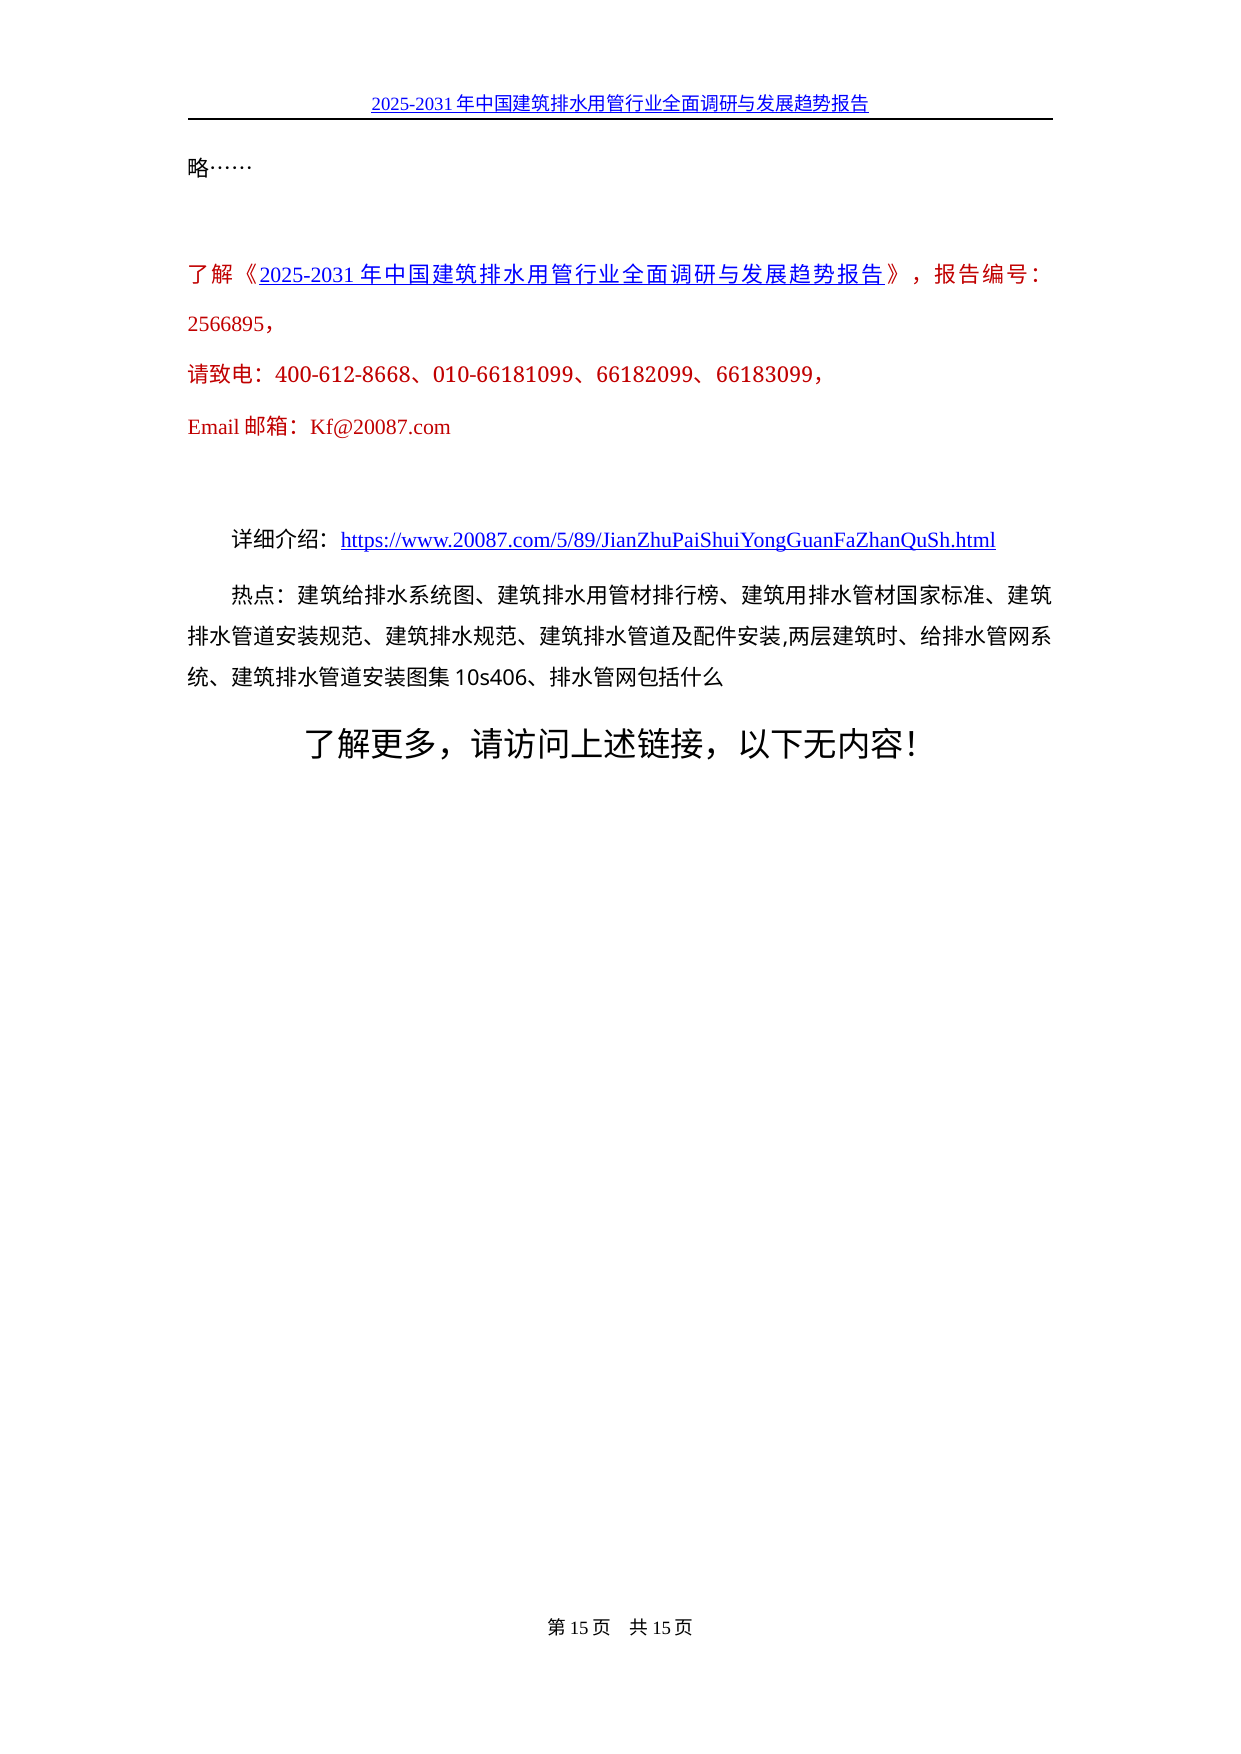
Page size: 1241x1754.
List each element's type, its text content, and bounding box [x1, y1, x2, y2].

text 详细介绍：https://www.20087.com/5/89/JianZhuPaiShuiYongGuanFaZhanQuSh.html [187, 521, 1053, 554]
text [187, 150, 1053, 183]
text 热点：建筑给排水系统图、建筑排水用管材排行榜、建筑用排水管材国家标准、建筑排水管道安装规范、建筑排水规范、建筑排水管道及配件安装,两层建筑时、给排水管网系统、建筑排水管道安装图集10s406、排水管网包括什么 [187, 578, 1053, 692]
text 请致电：400-612-8668、010-66181099、66182099、66183099， [187, 357, 1053, 389]
text 了解《2025-2031年中国建筑排水用管行业全面调研与发展趋势报告》，报告编号：2566895， [187, 257, 1053, 338]
text Email邮箱：Kf@20087.com [187, 408, 1053, 441]
title 了解更多，请访问上述链接，以下无内容！ [187, 709, 1053, 774]
